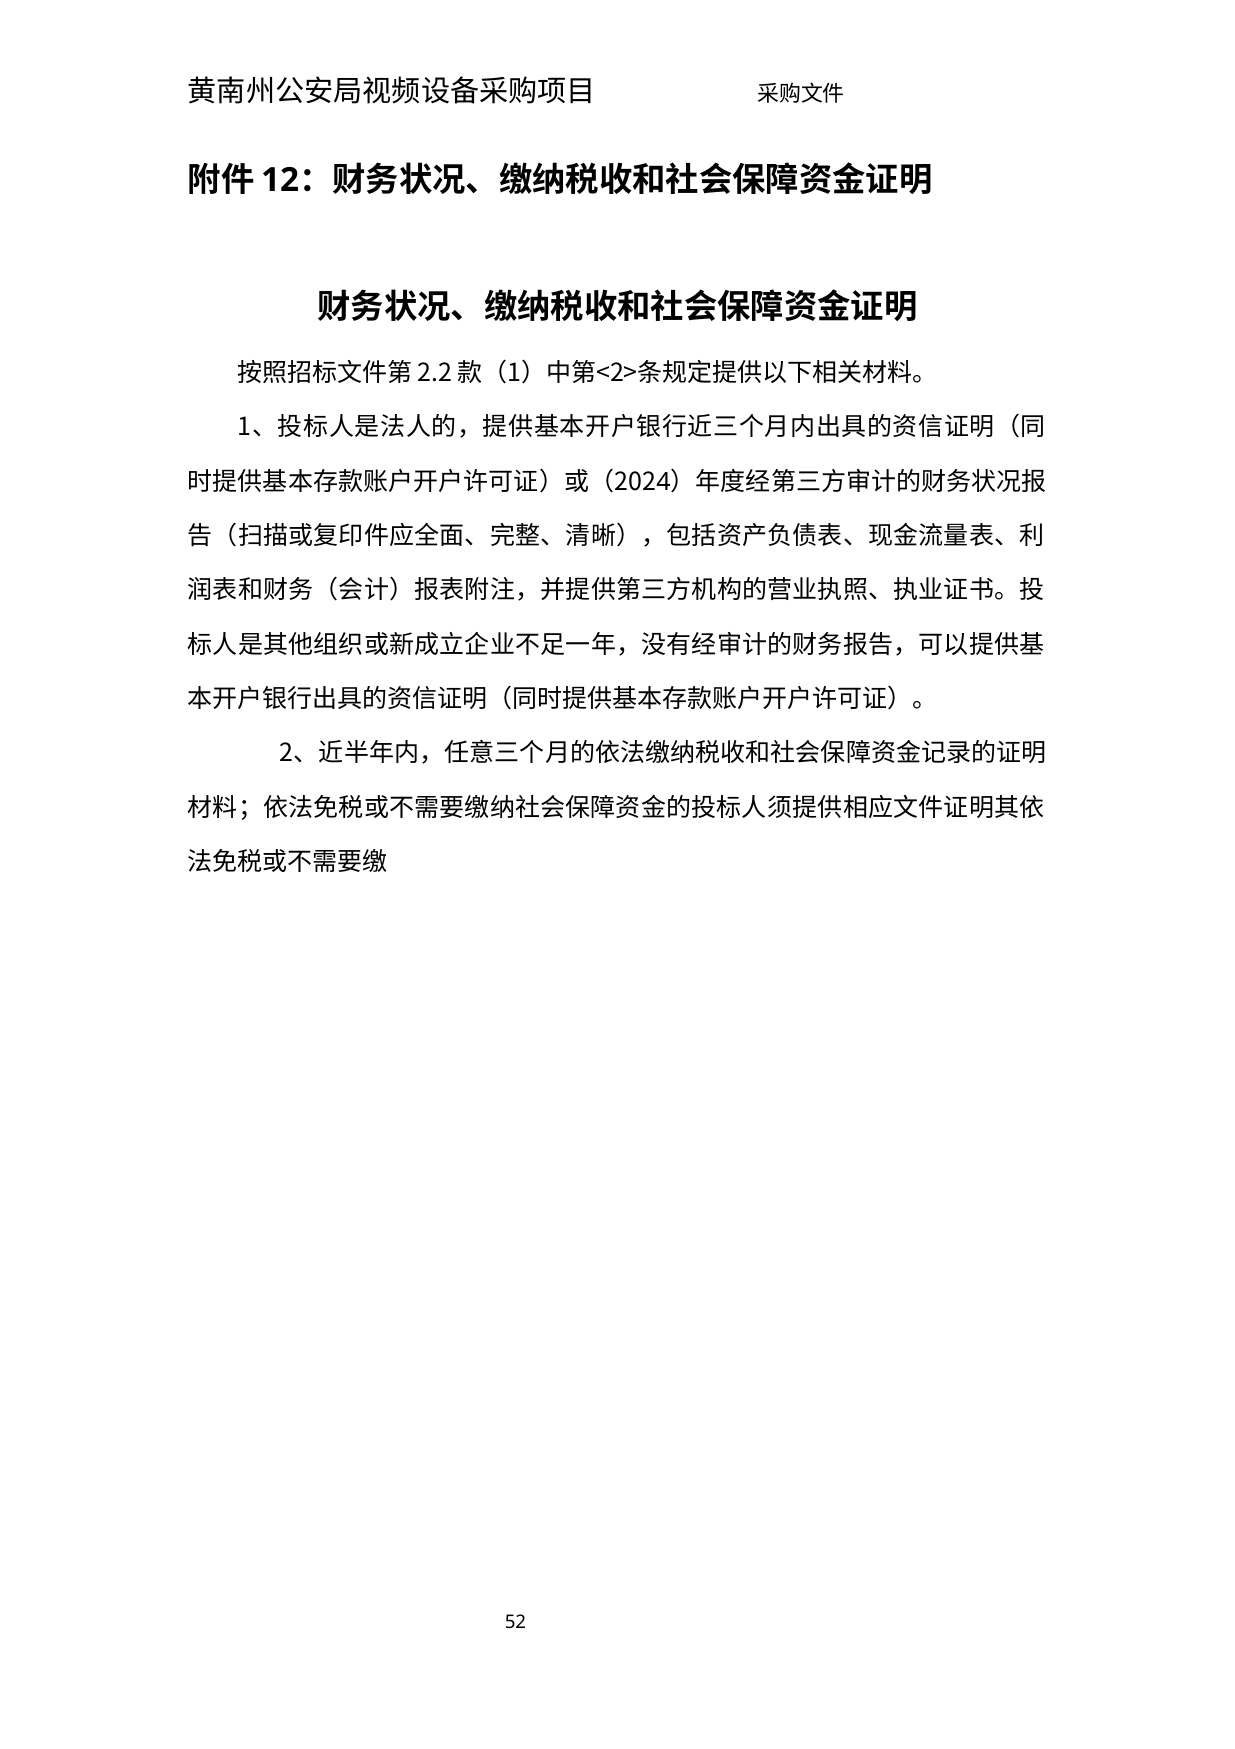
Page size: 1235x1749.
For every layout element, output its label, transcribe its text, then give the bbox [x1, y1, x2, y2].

subtitle 附件12：财务状况、缴纳税收和社会保障资金证明 [187, 153, 1047, 202]
text 按照招标文件第2.2款（1）中第<2>条规定提供以下相关材料。 [187, 352, 1047, 388]
text 1、投标人是法人的，提供基本开户银行近三个月内出具的资信证明（同时提供基本存款账户开户许可证）或（2024）年度经第三方审计的财务状况报告（扫描或复印件应全面、完整、清晰），包括资产负债表、现金流量表、利润表和财务（会计）报表附注，并提供第三方机构的营业执照、执业证书。投标人是其他组织或新成立企业不足一年，没有经审计的财务报告，可以提供基本开户银行出具的资信证明（同时提供基本存款账户开户许可证）。 [187, 407, 1047, 715]
text 财务状况、缴纳税收和社会保障资金证明 [187, 280, 1047, 328]
text 2、近半年内，任意三个月的依法缴纳税收和社会保障资金记录的证明材料；依法免税或不需要缴纳社会保障资金的投标人须提供相应文件证明其依法免税或不需要缴 [187, 733, 1047, 878]
